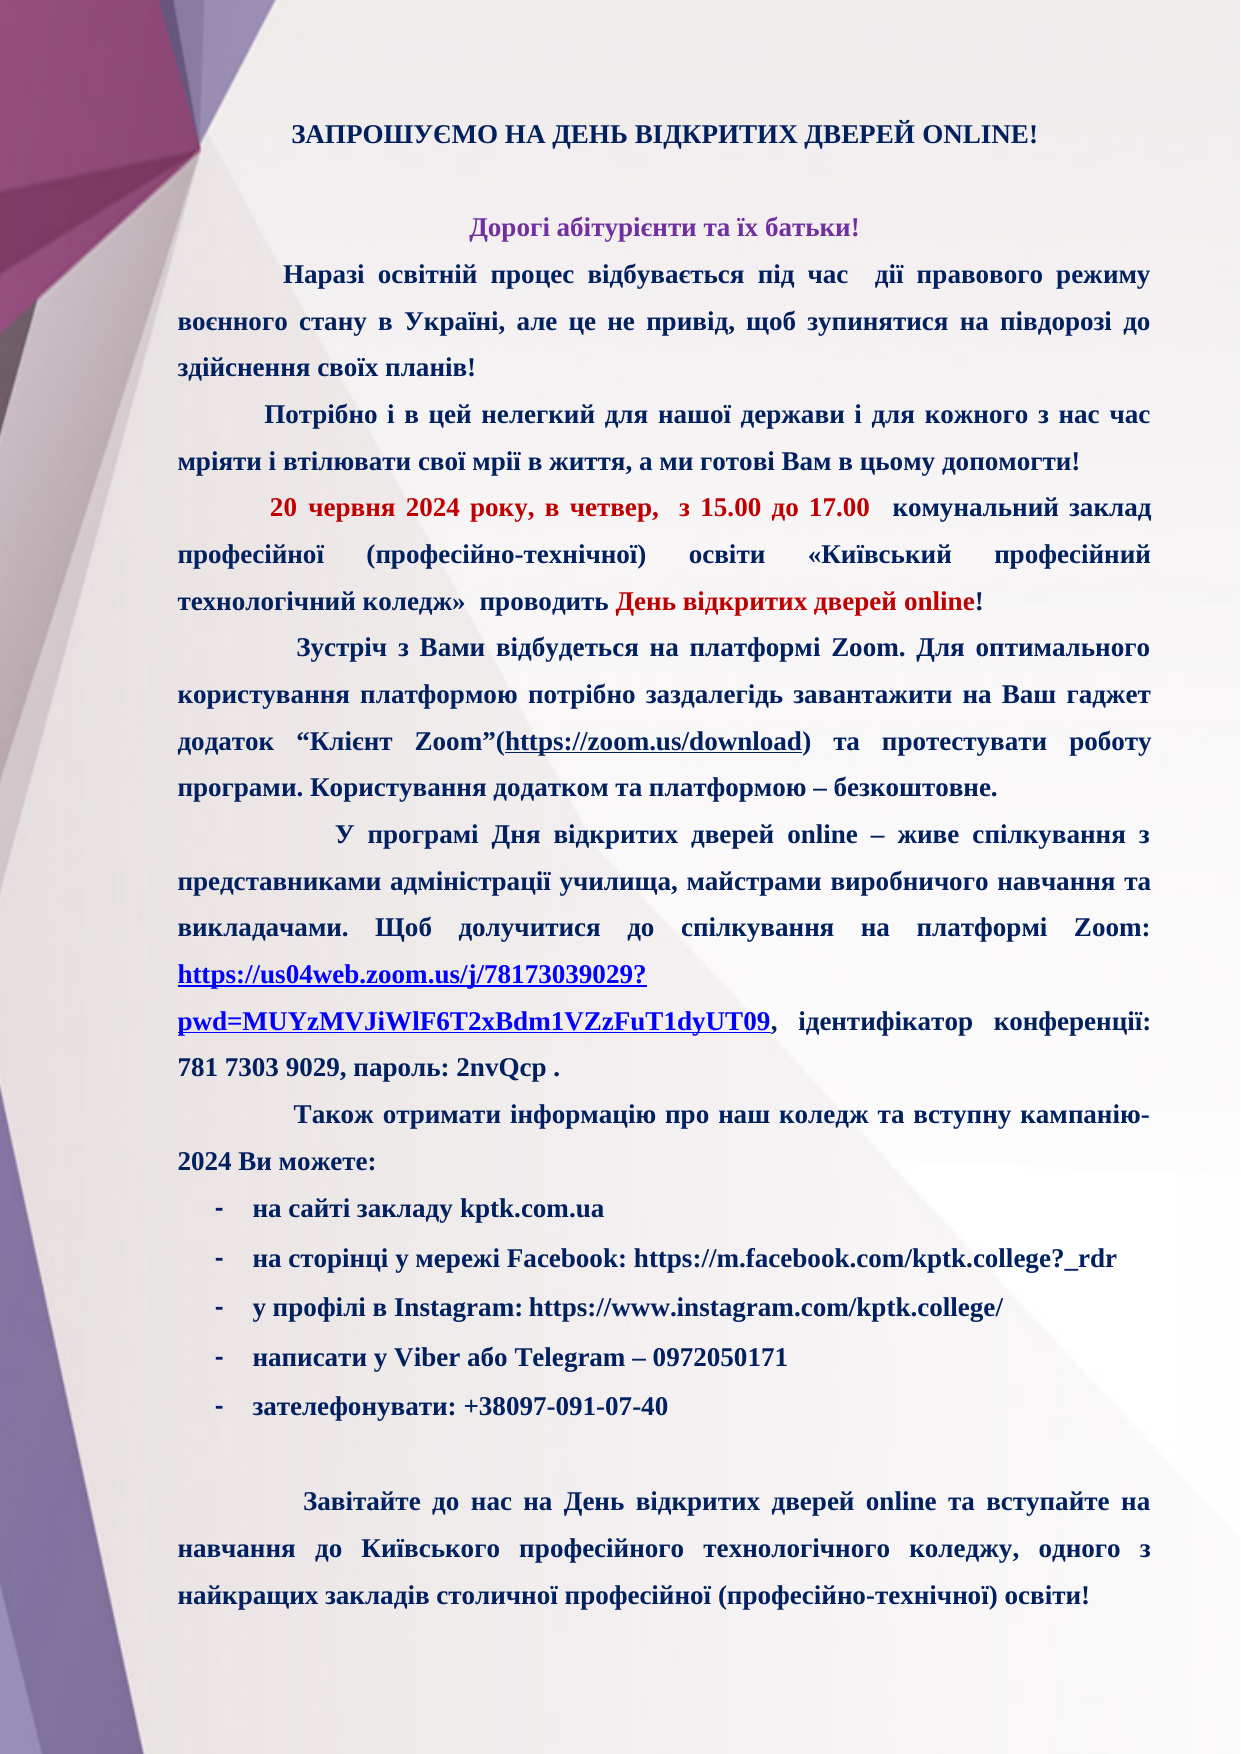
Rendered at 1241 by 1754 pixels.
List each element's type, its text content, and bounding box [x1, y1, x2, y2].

text Зустріч з Вами відбудеться на платформі Zoom. Для оптимального користування платформою потрібно заздалегідь завантажити на Ваш гаджет додаток “Клієнт Zoom”(https://zoom.us/download) та протестувати роботу програми. Користування додатком та платформою – безкоштовне. [177, 631, 1152, 803]
list зателефонувати: +38097-091-07-40 [215, 1389, 1152, 1422]
picture [0, 0, 1241, 1754]
text Потрібно і в цей нелегкий для нашої держави і для кожного з нас час мріяти і втілювати свої мрії в життя, а ми готові Вам в цьому допомогти! [177, 398, 1152, 476]
list на сайті закладу kptk.com.ua [215, 1191, 1152, 1224]
list написати у Viber або Telegram – 0972050171 [215, 1340, 1152, 1373]
list на сторінці у мережі Facebook: https://m.facebook.com/kptk.college?_rdr [215, 1241, 1152, 1274]
list у профілі в Instagram: https://www.instagram.com/kptk.college/ [215, 1290, 1152, 1323]
text Наразі освітній процес відбувається під час дії правового режиму воєнного стану в Україні, але це не привід, щоб зупинятися на півдорозі до здійснення своїх планів! [177, 258, 1152, 383]
text У програмі Дня відкритих дверей online – живе спілкування з представниками адміністрації училища, майстрами виробничого навчання та викладачами. Щоб долучитися до спілкування на платформі Zoom: https://us04web.zoom.us/j/78173039029?pwd=MUYzMVJiWlF6T2xBdm1VZzFuT1dyUT09, ідентифікатор конференції: 781 7303 9029, пароль: 2nvQcp . [177, 818, 1152, 1083]
text ЗАПРОШУЄМО НА ДЕНЬ ВІДКРИТИХ ДВЕРЕЙ ONLINE! [177, 118, 1152, 149]
text Завітайте до нас на День відкритих дверей online та вступайте на навчання до Київського професійного технологічного коледжу, одного з найкращих закладів столичної професійної (професійно-технічної) освіти! [177, 1486, 1152, 1610]
text 20 червня 2024 року, в четвер, з 15.00 до 17.00 комунальний заклад професійної (професійно-технічної) освіти «Київський професійний технологічний коледж» проводить День відкритих дверей online! [177, 491, 1152, 616]
text Дорогі абітурієнти та їх батьки! [177, 211, 1152, 243]
text Також отримати інформацію про наш коледж та вступну кампанію-2024 Ви можете: [177, 1098, 1152, 1176]
